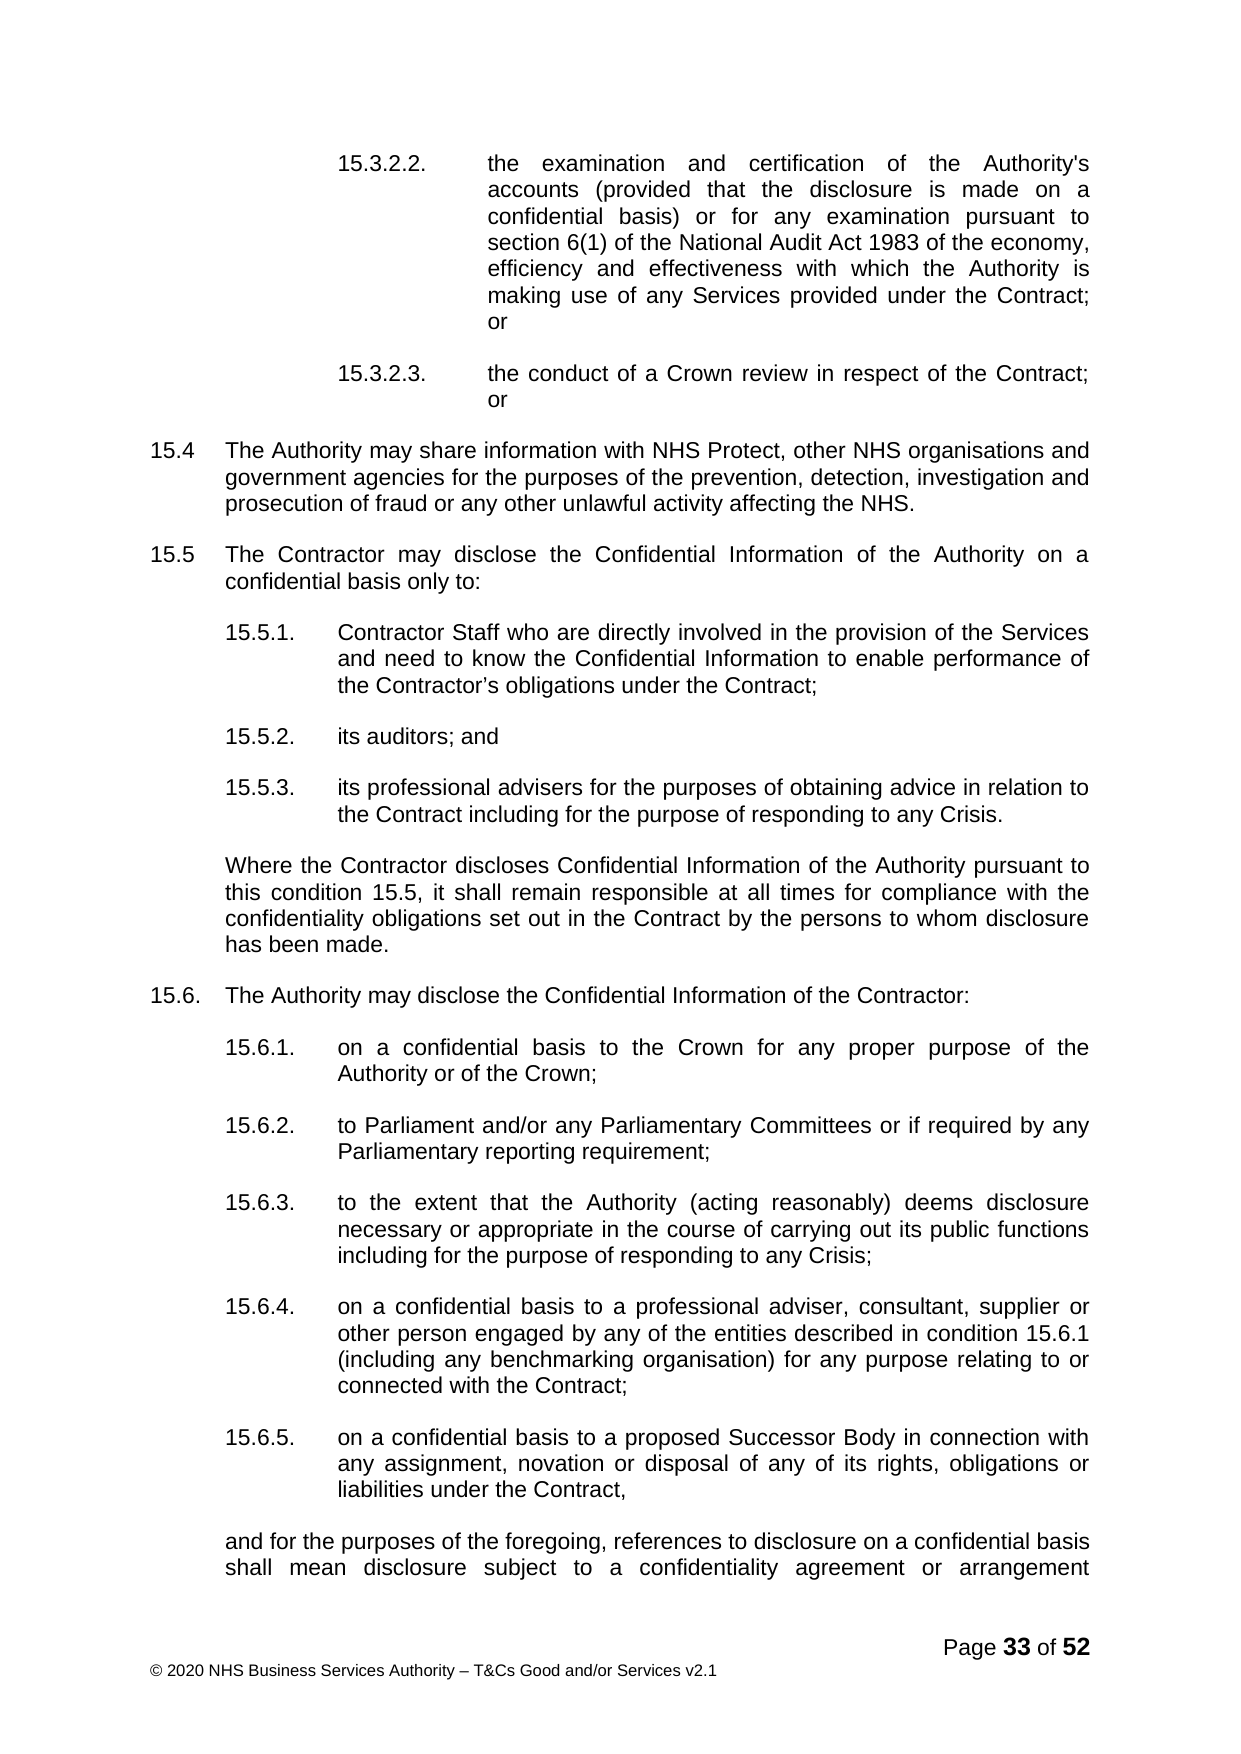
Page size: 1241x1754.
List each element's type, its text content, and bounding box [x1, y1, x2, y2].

text to Parliament and/or any Parliamentary Committees or if required by any Parliamentary reporting requirement; [225, 1112, 1090, 1164]
text on a confidential basis to the Crown for any proper purpose of the Authority or of the Crown; [225, 1034, 1090, 1087]
text on a confidential basis to a proposed Successor Body in connection with any assignment, novation or disposal of any of its rights, obligations or liabilities under the Contract, [225, 1424, 1090, 1503]
text its professional advisers for the purposes of obtaining advice in relation to the Contract including for the purpose of responding to any Crisis. [225, 774, 1090, 827]
text the conduct of a Crown review in respect of the Contract; or [337, 359, 1090, 412]
text the examination and certification of the Authority's accounts (provided that the disclosure is made on a confidential basis) or for any examination pursuant to section 6(1) of the National Audit Act 1983 of the economy, efficiency and effectiveness with which the Authority is making use of any Services provided under the Contract; or [337, 150, 1090, 334]
text its auditors; and [225, 723, 1090, 749]
text to the extent that the Authority (acting reasonably) deems disclosure necessary or appropriate in the course of carrying out its public functions including for the purpose of responding to any Crisis; [225, 1189, 1090, 1268]
text The Authority may disclose the Confidential Information of the Contractor: [150, 982, 1090, 1009]
list 15.5 The Contractor may disclose the Confidential Information of the Authority on a confidential basis only to: [150, 541, 1090, 594]
list 15.4 The Authority may share information with NHS Protect, other NHS organisations and government agencies for the purposes of the prevention, detection, investigation and prosecution of fraud or any other unlawful activity affecting the NHS. [150, 437, 1090, 516]
text on a confidential basis to a professional adviser, consultant, supplier or other person engaged by any of the entities described in condition 15.6.1 (including any benchmarking organisation) for any purpose relating to or connected with the Contract; [225, 1293, 1090, 1399]
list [225, 1528, 1090, 1581]
text Contractor Staff who are directly involved in the provision of the Services and need to know the Confidential Information to enable performance of the Contractor’s obligations under the Contract; [225, 619, 1090, 698]
list Where the Contractor discloses Confidential Information of the Authority pursuant to this condition 15.5, it shall remain responsible at all times for compliance with the confidentiality obligations set out in the Contract by the persons to whom disclosure has been made. [225, 852, 1090, 957]
